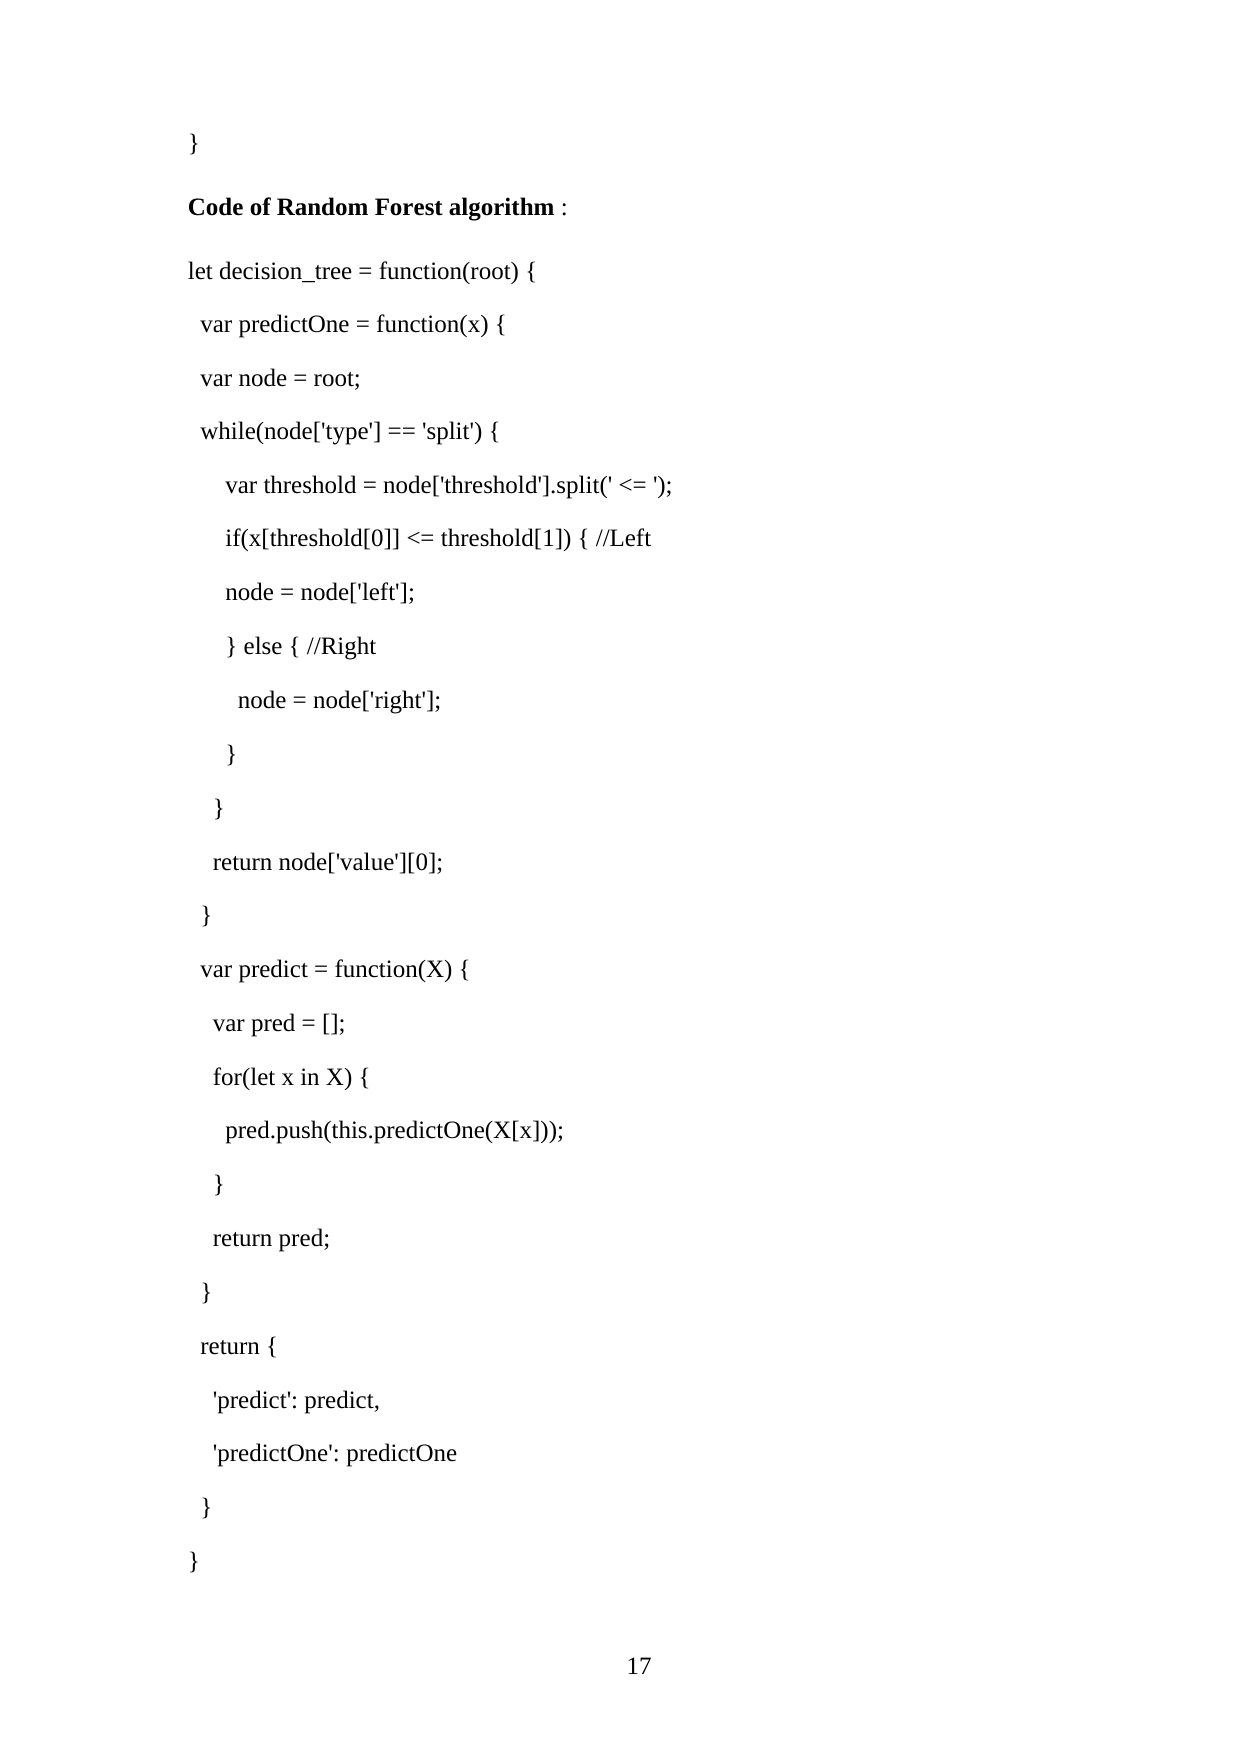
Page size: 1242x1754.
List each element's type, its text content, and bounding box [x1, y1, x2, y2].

text } [225, 739, 1242, 767]
text } [188, 128, 1242, 157]
text var threshold = node['threshold'].split(' <= '); if(x[threshold[0]] <= threshold[1]) { //Left node = node['left']; [225, 470, 675, 606]
text Code of Random Forest algorithm : [188, 192, 1242, 221]
text } [213, 793, 1242, 821]
text } [213, 1169, 1242, 1198]
text for(let x in X) { pred.push(this.predictOne(X[x])); [213, 1062, 566, 1144]
text return node['value'][0]; [213, 847, 1242, 875]
text return { [200, 1331, 1242, 1359]
text 'predict': predict, 'predictOne': predictOne [213, 1385, 458, 1467]
text } else { //Right [225, 631, 1242, 659]
text } [188, 1546, 1242, 1574]
text return pred; [213, 1223, 1242, 1252]
text let decision_tree = function(root) { var predictOne = function(x) { var node = root; while(node['type'] == 'split') { [188, 256, 539, 445]
text node = node['right']; [238, 685, 1242, 713]
text var predict = function(X) { var pred = []; [200, 954, 473, 1037]
text } [200, 1277, 1242, 1306]
text } [200, 1492, 1242, 1521]
text } [200, 901, 1242, 929]
